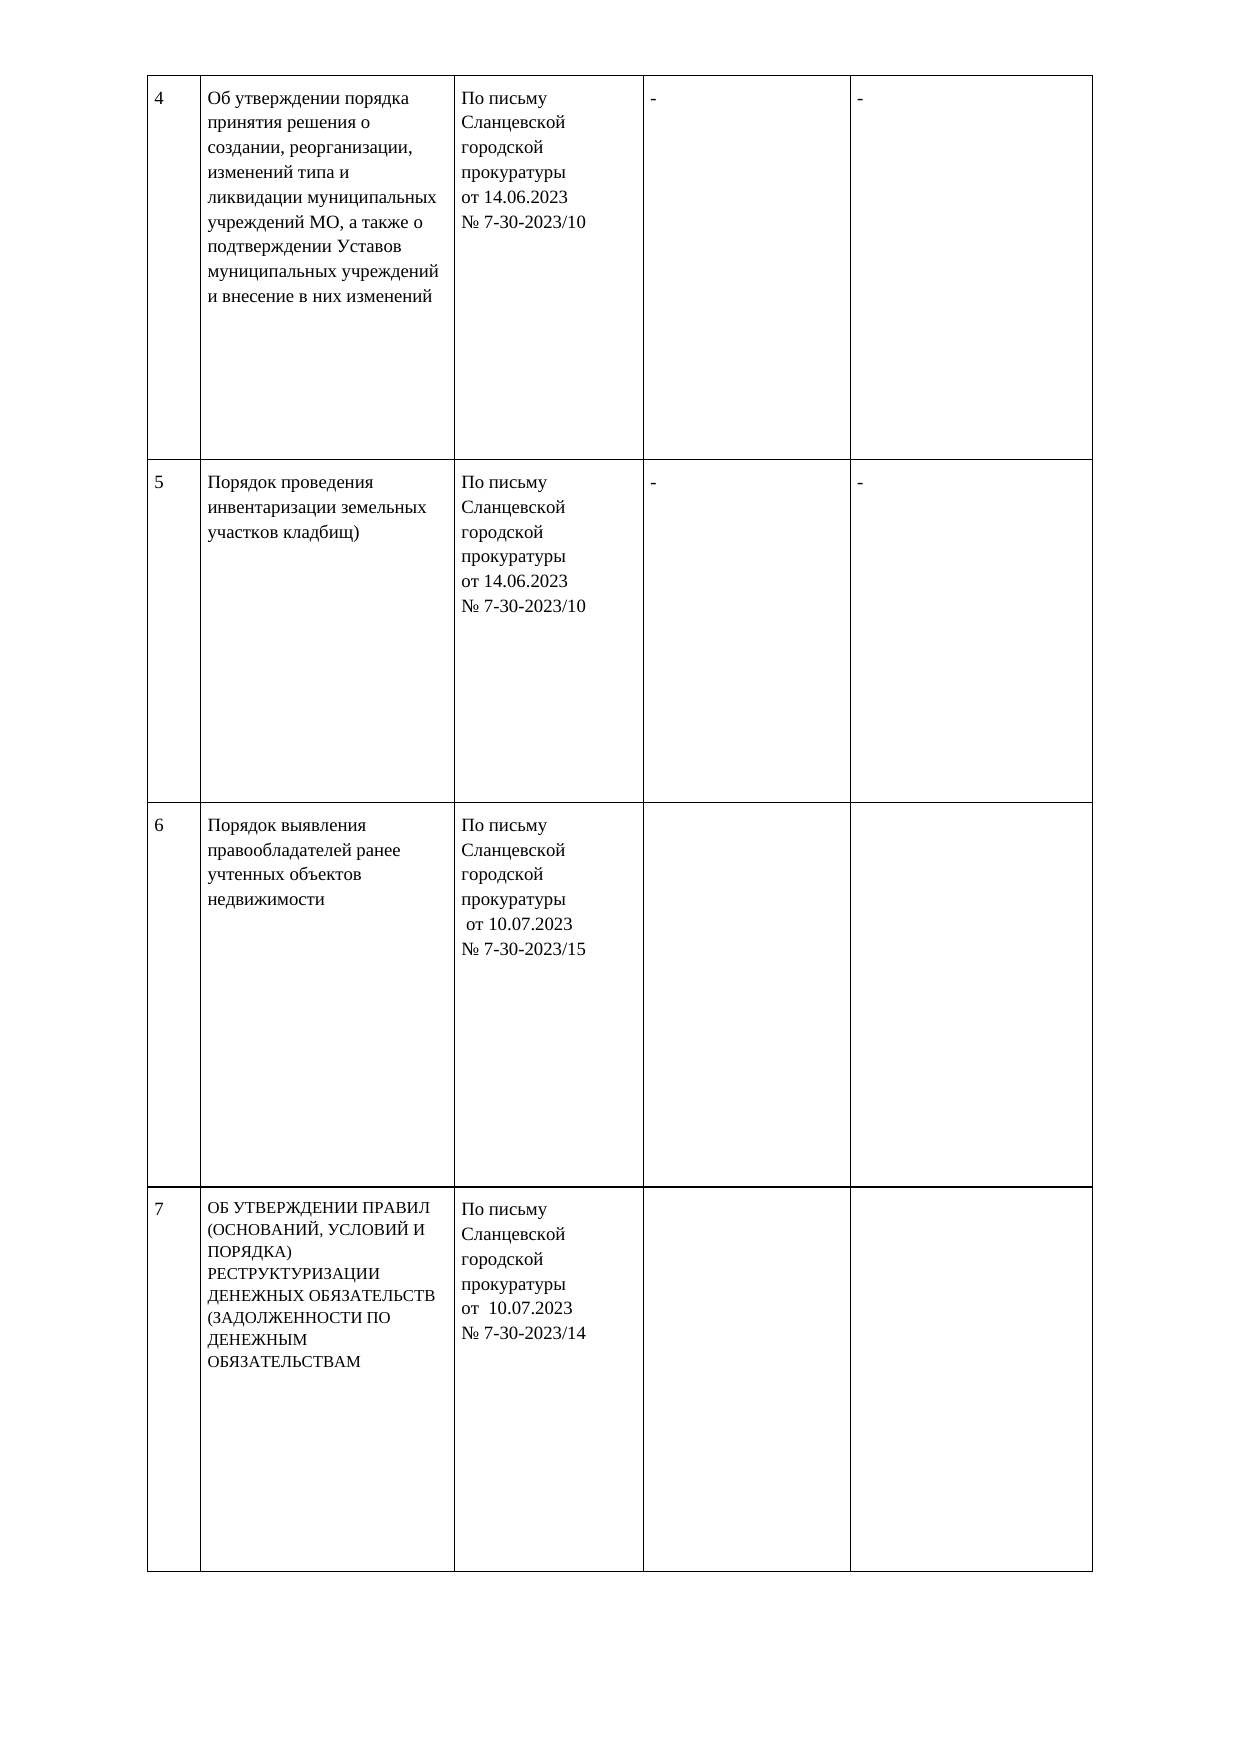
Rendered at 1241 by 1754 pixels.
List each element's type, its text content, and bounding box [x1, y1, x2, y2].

table_cell - [851, 76, 1092, 459]
table_cell [851, 803, 1092, 1186]
table_cell Об утверждении порядка принятия решения о создании, реорганизации, изменений типа и ликвидации муниципальных учреждений МО, а также о подтверждении Уставов муниципальных учреждений и внесение в них изменений [201, 76, 454, 459]
table_cell 5 [148, 460, 200, 802]
table_cell По письму Сланцевской городской прокуратуры от 10.07.2023 № 7-30-2023/14 [455, 1188, 643, 1571]
table_cell - [851, 460, 1092, 802]
table_cell Порядок выявления правообладателей ранее учтенных объектов недвижимости [201, 803, 454, 1186]
table_cell 6 [148, 803, 200, 1186]
table_cell По письму Сланцевской городской прокуратуры от 10.07.2023 № 7-30-2023/15 [455, 803, 643, 1186]
table_cell 7 [148, 1188, 200, 1571]
table_cell - [644, 76, 850, 459]
table_cell По письму Сланцевской городской прокуратуры от 14.06.2023 № 7-30-2023/10 [455, 76, 643, 459]
table_cell По письму Сланцевской городской прокуратуры от 14.06.2023 № 7-30-2023/10 [455, 460, 643, 802]
table_cell [644, 803, 850, 1186]
table_cell ОБ УТВЕРЖДЕНИИ ПРАВИЛ (ОСНОВАНИЙ, УСЛОВИЙ И ПОРЯДКА) РЕСТРУКТУРИЗАЦИИ ДЕНЕЖНЫХ ОБЯЗАТЕЛЬСТВ (ЗАДОЛЖЕННОСТИ ПО ДЕНЕЖНЫМ ОБЯЗАТЕЛЬСТВАМ [201, 1188, 454, 1571]
table_cell [644, 1188, 850, 1571]
table_cell - [644, 460, 850, 802]
table_cell Порядок проведения инвентаризации земельных участков кладбищ) [201, 460, 454, 802]
table_cell [851, 1188, 1092, 1571]
table_cell 4 [148, 76, 200, 459]
